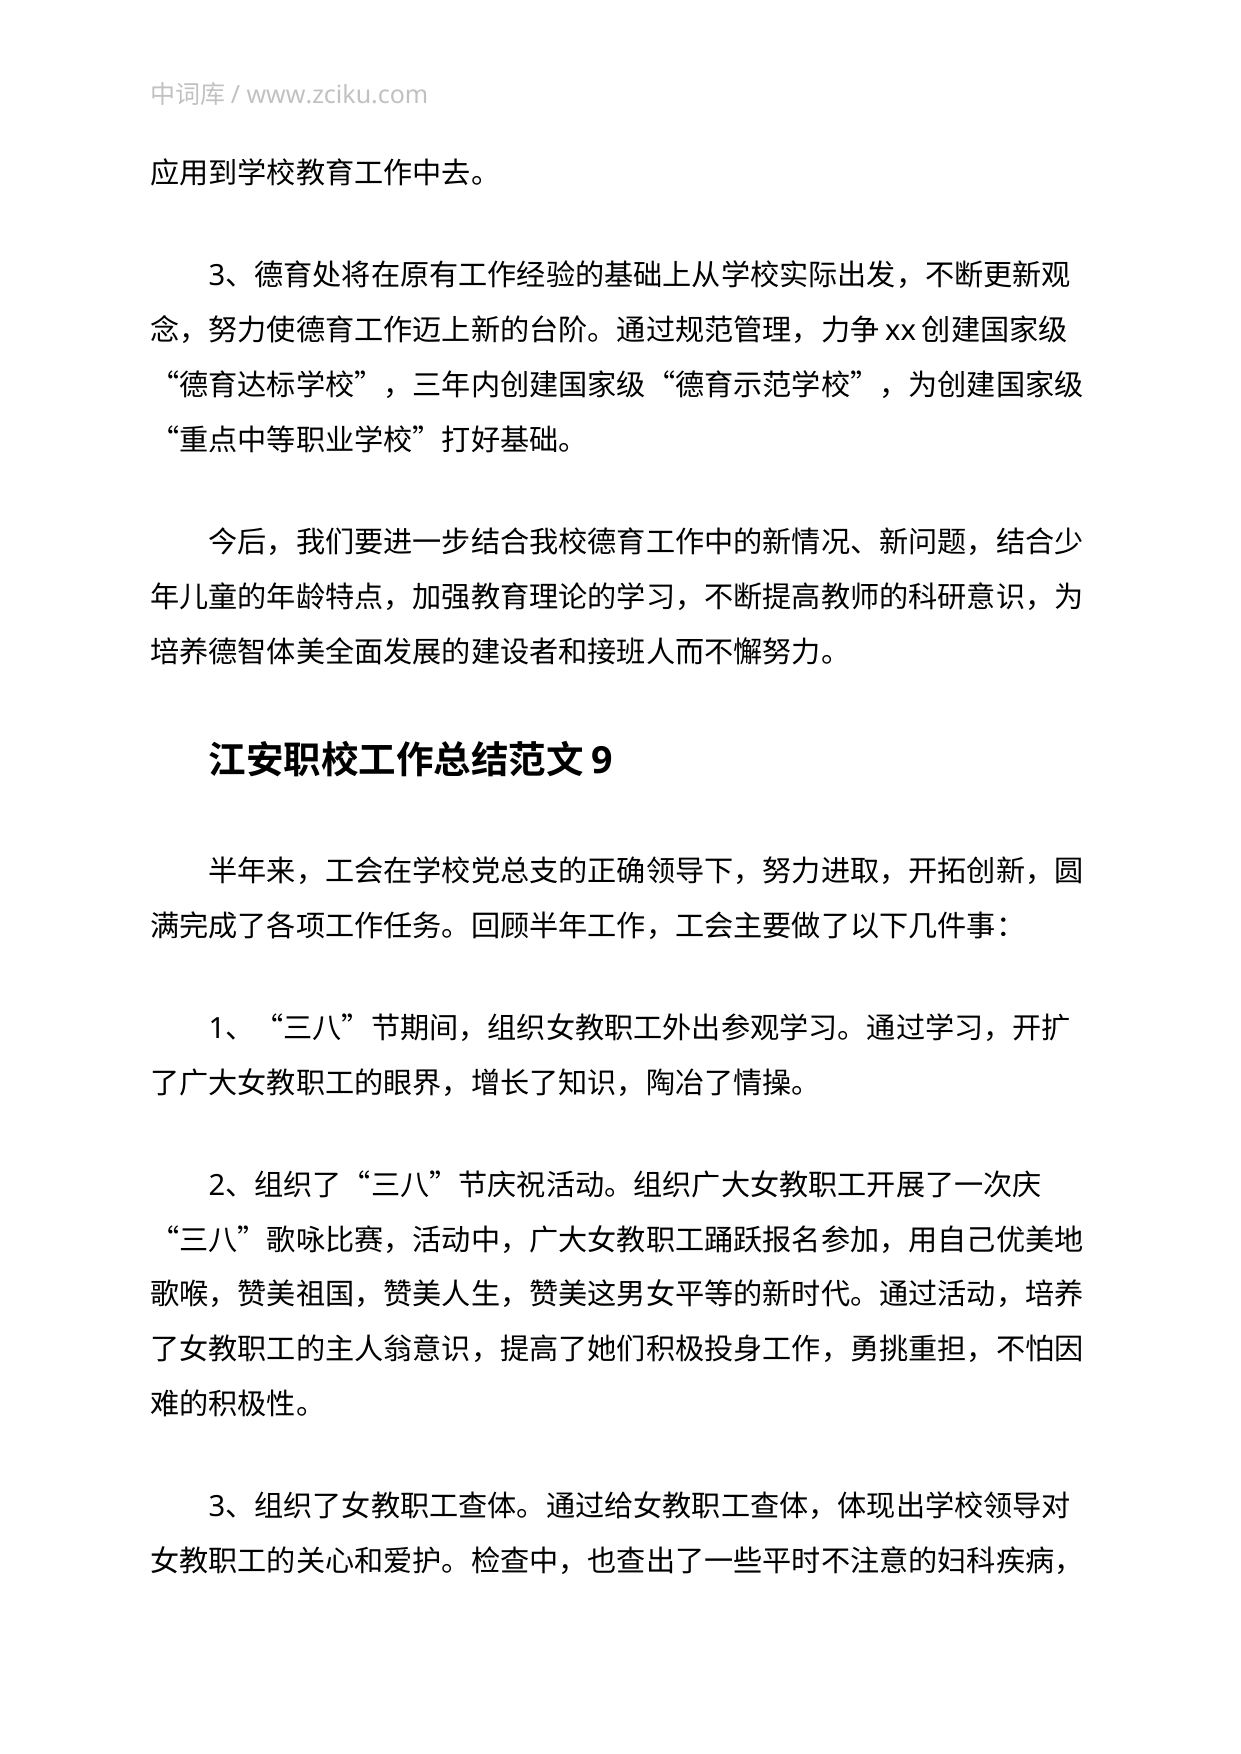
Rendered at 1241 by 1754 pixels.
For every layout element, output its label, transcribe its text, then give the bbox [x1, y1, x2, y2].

text 3、德育处将在原有工作经验的基础上从学校实际出发，不断更新观念，努力使德育工作迈上新的台阶。通过规范管理，力争xx创建国家级“德育达标学校”，三年内创建国家级“德育示范学校”，为创建国家级“重点中等职业学校”打好基础。 [150, 252, 1090, 459]
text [150, 150, 1090, 192]
text 1、“三八”节期间，组织女教职工外出参观学习。通过学习，开扩了广大女教职工的眼界，增长了知识，陶冶了情操。 [150, 1004, 1090, 1102]
text 江安职校工作总结范文9 [150, 730, 1090, 784]
text 2、组织了“三八”节庆祝活动。组织广大女教职工开展了一次庆“三八”歌咏比赛，活动中，广大女教职工踊跃报名参加，用自己优美地歌喉，赞美祖国，赞美人生，赞美这男女平等的新时代。通过活动，培养了女教职工的主人翁意识，提高了她们积极投身工作，勇挑重担，不怕因难的积极性。 [150, 1161, 1090, 1423]
text 今后，我们要进一步结合我校德育工作中的新情况、新问题，结合少年儿童的年龄特点，加强教育理论的学习，不断提高教师的科研意识，为培养德智体美全面发展的建设者和接班人而不懈努力。 [150, 518, 1090, 671]
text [150, 1482, 1090, 1580]
text 半年来，工会在学校党总支的正确领导下，努力进取，开拓创新，圆满完成了各项工作任务。回顾半年工作，工会主要做了以下几件事： [150, 848, 1090, 945]
